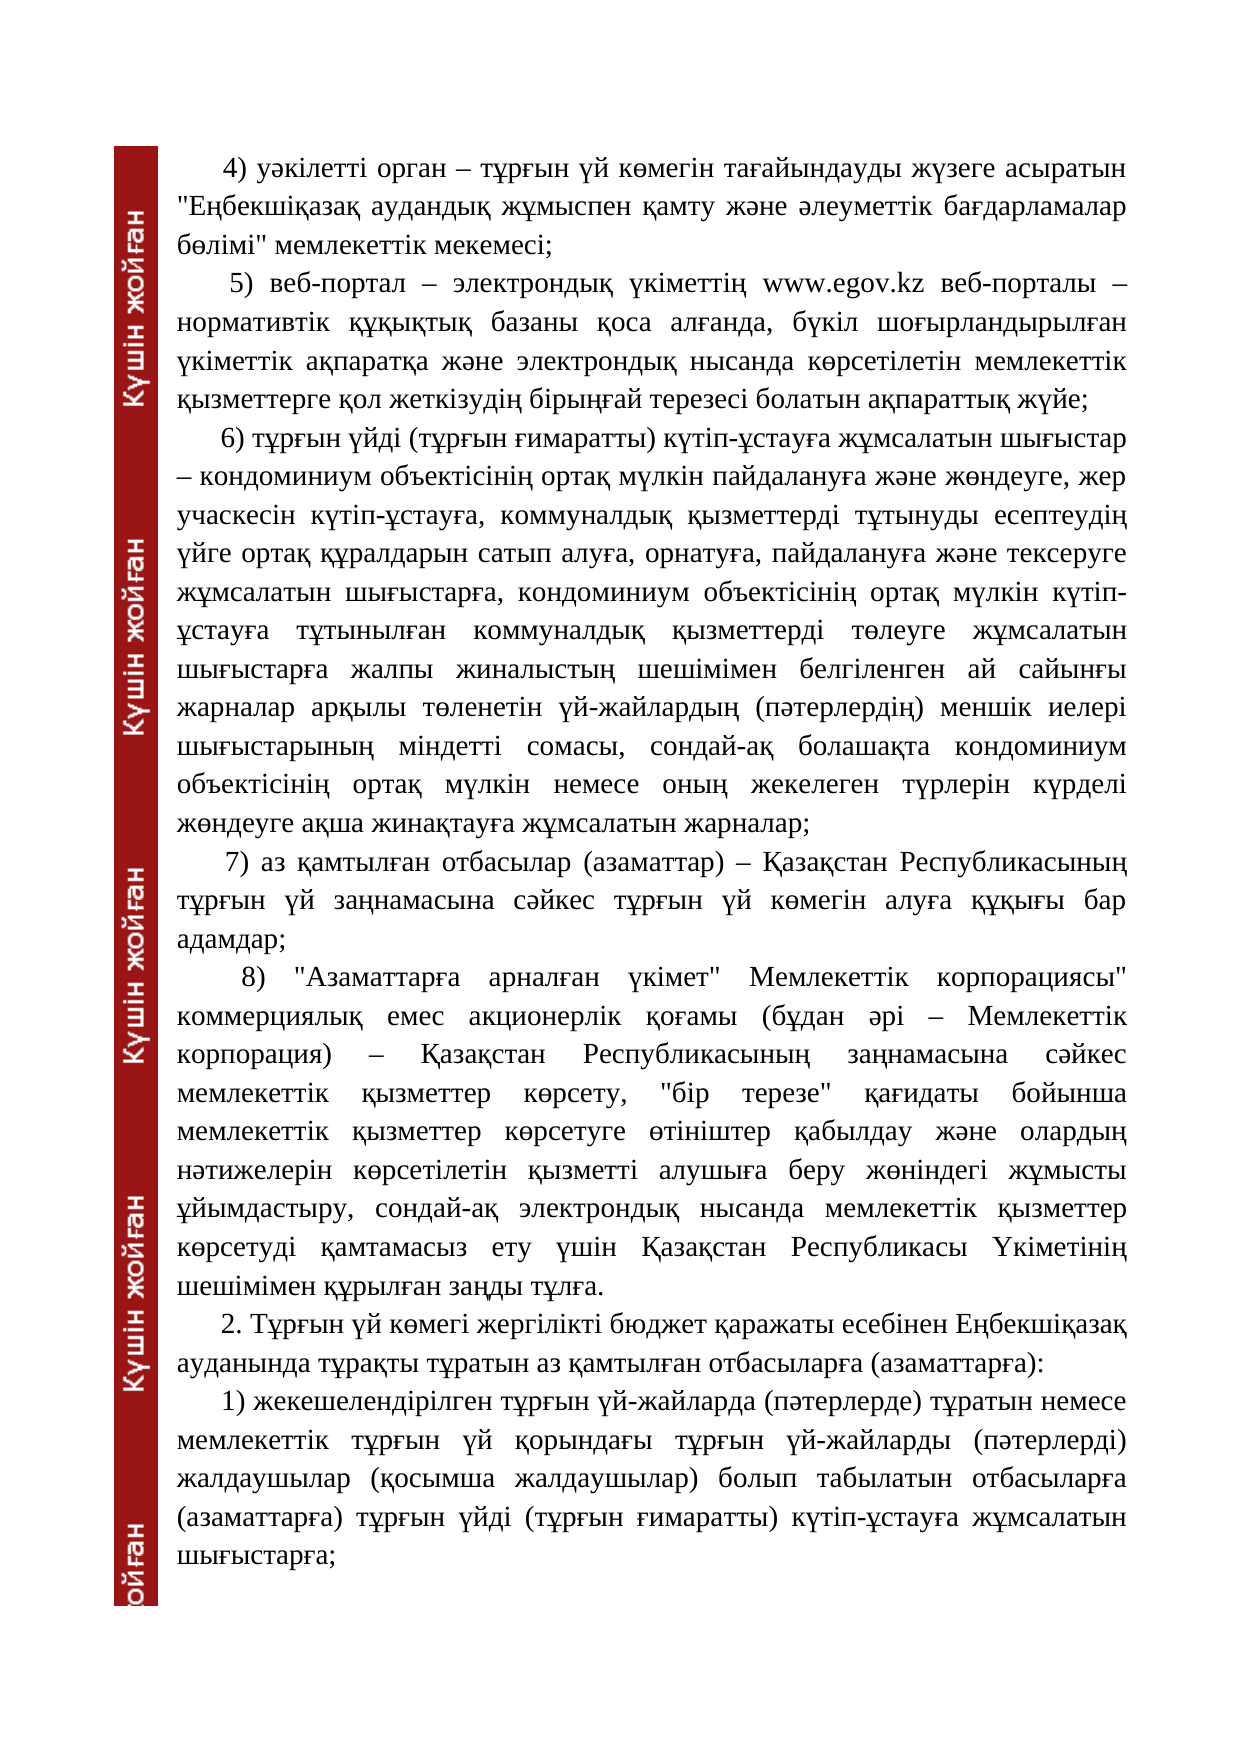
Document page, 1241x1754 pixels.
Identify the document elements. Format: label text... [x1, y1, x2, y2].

text 1) жекешелендірілген тұрғын үй-жайларда (пәтерлерде) тұратын немесе мемлекеттік тұрғын үй қорындағы тұрғын үй-жайларды (пәтерлерді) жалдаушылар (қосымша жалдаушылар) болып табылатын отбасыларға (азаматтарға) тұрғын үйді (тұрғын ғимаратты) күтіп-ұстауға жұмсалатын шығыстарға; [112, 1383, 1128, 1571]
text 8) "Азаматтарға арналған үкімет" Мемлекеттік корпорациясы" коммерциялық емес акционерлік қоғамы (бұдан әрі – Мемлекеттік корпорация) – Қазақстан Республикасының заңнамасына сәйкес мемлекеттік қызметтер көрсету, "бір терезе" қағидаты бойынша мемлекеттік қызметтер көрсетуге өтініштер қабылдау және олардың нәтижелерін көрсетілетін қызметті алушыға беру жөніндегі жұмысты ұйымдастыру, сондай-ақ электрондық нысанда мемлекеттік қызметтер көрсетуді қамтамасыз ету үшін Қазақстан Республикасы Үкіметінің шешімімен құрылған заңды тұлға. [112, 959, 1128, 1301]
text 6) тұрғын үйді (тұрғын ғимаратты) күтіп-ұстауға жұмсалатын шығыстар – кондоминиум объектісінің ортақ мүлкін пайдалануға және жөндеуге, жер учаскесін күтіп-ұстауға, коммуналдық қызметтерді тұтынуды есептеудің үйге ортақ құралдарын сатып алуға, орнатуға, пайдалануға және тексеруге жұмсалатын шығыстарға, кондоминиум объектісінің ортақ мүлкін күтіп-ұстауға тұтынылған коммуналдық қызметтерді төлеуге жұмсалатын шығыстарға жалпы жиналыстың шешімімен белгіленген ай сайынғы жарналар арқылы төленетін үй-жайлардың (пәтерлердің) меншік иелері шығыстарының міндетті сомасы, сондай-ақ болашақта кондоминиум объектісінің ортақ мүлкін немесе оның жекелеген түрлерін күрделі жөндеуге ақша жинақтауға жұмсалатын жарналар; [112, 420, 1128, 839]
text 2. Тұрғын үй көмегі жергілікті бюджет қаражаты есебінен Еңбекшіқазақ ауданында тұрақты тұратын аз қамтылған отбасыларға (азаматтарға): [112, 1306, 1128, 1378]
picture [114, 415, 158, 420]
picture [114, 954, 158, 959]
text 5) веб-портал – электрондық үкіметтің www.egov.kz веб-порталы – нормативтік құқықтық базаны қоса алғанда, бүкіл шоғырландырылған үкіметтік ақпаратқа және электрондық нысанда көрсетілетін мемлекеттік қызметтерге қол жеткізудің бірыңғай терезесі болатын ақпараттық жүйе; [112, 266, 1128, 415]
text 4) уәкілетті орган – тұрғын үй көмегін тағайындауды жүзеге асыратын "Еңбекшіқазақ аудандық жұмыспен қамту және әлеуметтік бағдарламалар бөлімі" мемлекеттік мекемесі; [112, 150, 1128, 261]
picture [114, 1301, 158, 1306]
picture [114, 146, 158, 150]
picture [114, 261, 158, 266]
picture [114, 1378, 158, 1383]
picture [114, 839, 158, 844]
picture [114, 1571, 158, 1606]
text 7) аз қамтылған отбасылар (азаматтар) – Қазақстан Республикасының тұрғын үй заңнамасына сәйкес тұрғын үй көмегін алуға құқығы бар адамдар; [112, 844, 1128, 954]
